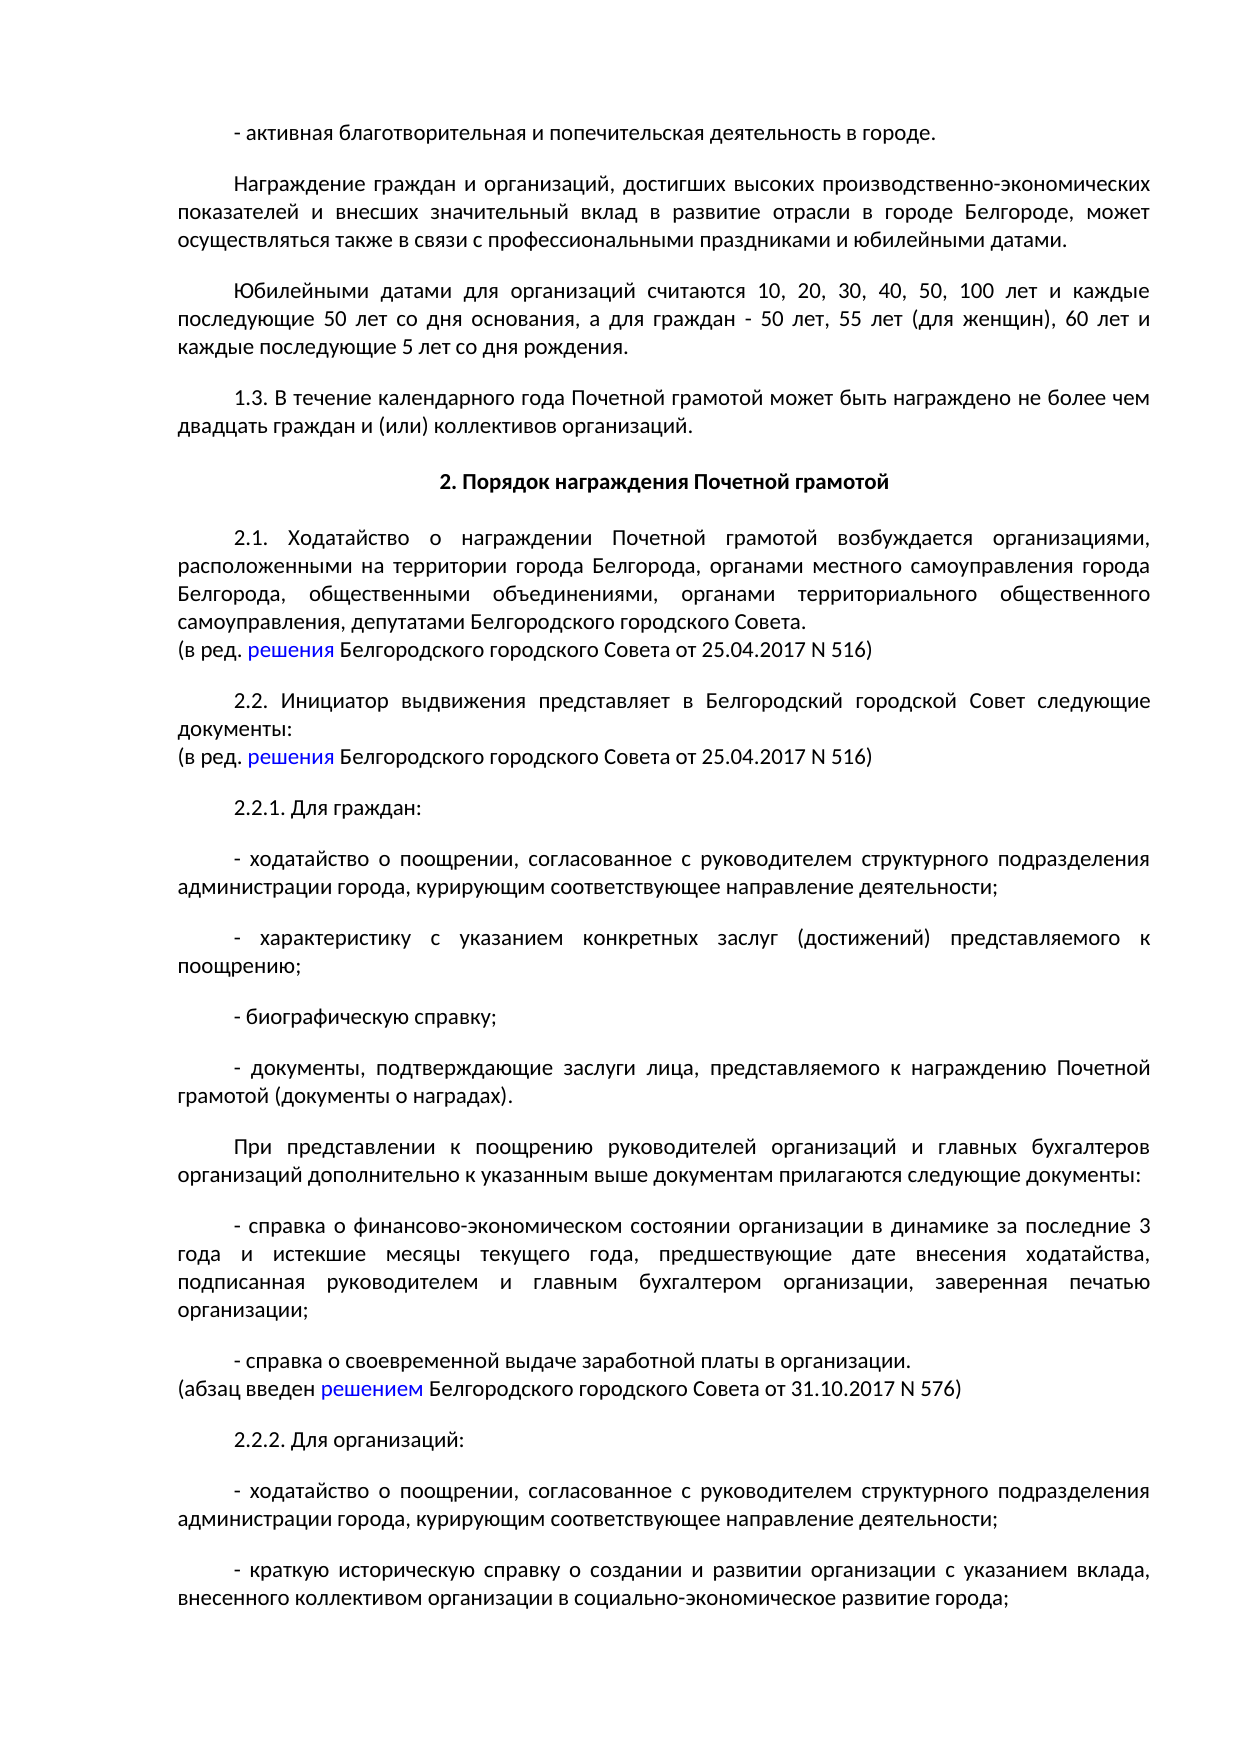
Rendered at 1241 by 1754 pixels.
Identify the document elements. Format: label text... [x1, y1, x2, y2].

text - справка о своевременной выдаче заработной платы в организации. [177, 1346, 1152, 1374]
text - справка о финансово-экономическом состоянии организации в динамике за последние 3 года и истекшие месяцы текущего года, предшествующие дате внесения ходатайства, подписанная руководителем и главным бухгалтером организации, заверенная печатью организации; [177, 1211, 1152, 1323]
text - документы, подтверждающие заслуги лица, представляемого к награждению Почетной грамотой (документы о наградах). [177, 1053, 1152, 1109]
text - ходатайство о поощрении, согласованное с руководителем структурного подразделения администрации города, курирующим соответствующее направление деятельности; [177, 1476, 1152, 1532]
text При представлении к поощрению руководителей организаций и главных бухгалтеров организаций дополнительно к указанным выше документам прилагаются следующие документы: [177, 1132, 1152, 1188]
text - биографическую справку; [177, 1002, 1152, 1030]
text Награждение граждан и организаций, достигших высоких производственно-экономических показателей и внесших значительный вклад в развитие отрасли в городе Белгороде, может осуществляться также в связи с профессиональными праздниками и юбилейными датами. [177, 169, 1152, 253]
text - характеристику с указанием конкретных заслуг (достижений) представляемого к поощрению; [177, 923, 1152, 979]
text (в ред. решения Белгородского городского Совета от 25.04.2017 N 516) [177, 635, 1152, 663]
text 2.2. Инициатор выдвижения представляет в Белгородский городской Совет следующие документы: [177, 686, 1152, 742]
text - активная благотворительная и попечительская деятельность в городе. [177, 118, 1152, 146]
text 2.2.2. Для организаций: [177, 1425, 1152, 1453]
text 2.1. Ходатайство о награждении Почетной грамотой возбуждается организациями, расположенными на территории города Белгорода, органами местного самоуправления города Белгорода, общественными объединениями, органами территориального общественного самоуправления, депутатами Белгородского городского Совета. [177, 523, 1152, 635]
text - краткую историческую справку о создании и развитии организации с указанием вклада, внесенного коллективом организации в социально-экономическое развитие города; [177, 1555, 1152, 1611]
text (в ред. решения Белгородского городского Совета от 25.04.2017 N 516) [177, 742, 1152, 770]
text (абзац введен решением Белгородского городского Совета от 31.10.2017 N 576) [177, 1374, 1152, 1402]
text 2.2.1. Для граждан: [177, 793, 1152, 821]
text Юбилейными датами для организаций считаются 10, 20, 30, 40, 50, 100 лет и каждые последующие 50 лет со дня основания, а для граждан - 50 лет, 55 лет (для женщин), 60 лет и каждые последующие 5 лет со дня рождения. [177, 276, 1152, 360]
title 2. Порядок награждения Почетной грамотой [177, 467, 1152, 495]
text - ходатайство о поощрении, согласованное с руководителем структурного подразделения администрации города, курирующим соответствующее направление деятельности; [177, 844, 1152, 900]
text 1.3. В течение календарного года Почетной грамотой может быть награждено не более чем двадцать граждан и (или) коллективов организаций. [177, 383, 1152, 439]
